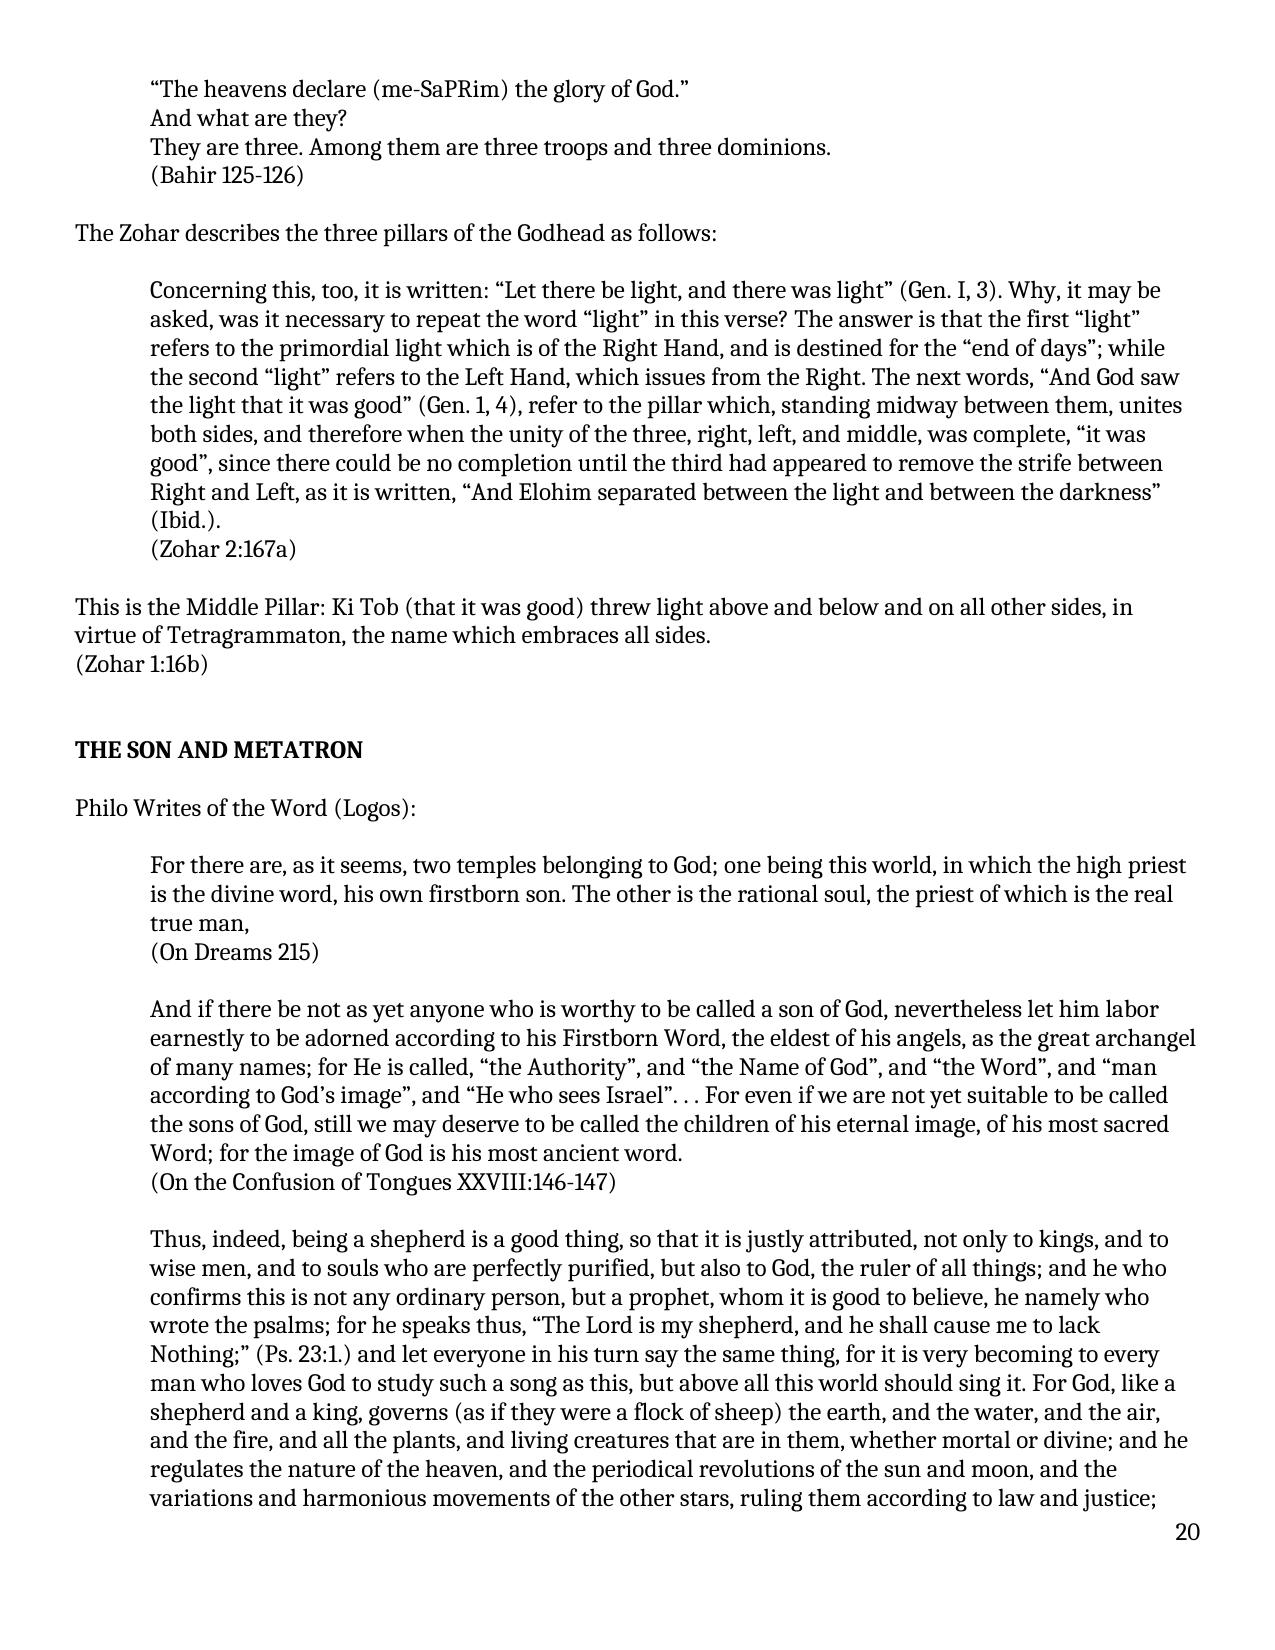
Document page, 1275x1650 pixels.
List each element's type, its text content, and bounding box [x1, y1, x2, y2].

text (On Dreams 215) [150, 937, 1200, 966]
text For there are, as it seems, two temples belonging to God; one being this world, in which the high priest is the divine word, his own firstborn son. The other is the rational soul, the priest of which is the real true man, [150, 851, 1200, 937]
text (Zohar 1:16b) [75, 650, 1200, 679]
text They are three. Among them are three troops and three dominions. [150, 132, 1200, 161]
text Concerning this, too, it is written: “Let there be light, and there was light” (Gen. I, 3). Why, it may be asked, was it necessary to repeat the word “light” in this verse? The answer is that the first “light” refers to the primordial light which is of the Right Hand, and is destined for the “end of days”; while the second “light” refers to the Left Hand, which issues from the Right. The next words, “And God saw the light that it was good” (Gen. 1, 4), refer to the pillar which, standing midway between them, unites both sides, and therefore when the unity of the three, right, left, and middle, was complete, “it was good”, since there could be no completion until the third had appeared to remove the strife between Right and Left, as it is written, “And Elohim separated between the light and between the darkness” (Ibid.). [150, 276, 1200, 535]
text (Bahir 125-126) [150, 161, 1200, 190]
text This is the Middle Pillar: Ki Tob (that it was good) threw light above and below and on all other sides, in virtue of Tetragrammaton, the name which embraces all sides. [75, 592, 1200, 650]
text THE SON AND METATRON [75, 736, 1200, 765]
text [150, 1225, 1200, 1512]
text “The heavens declare (me-SaPRim) the glory of God.” [150, 75, 1200, 104]
text (On the Confusion of Tongues XXVIII:146-147) [150, 1167, 1200, 1196]
text And if there be not as yet anyone who is worthy to be called a son of God, nevertheless let him labor earnestly to be adorned according to his Firstborn Word, the eldest of his angels, as the great archangel of many names; for He is called, “the Authority”, and “the Name of God”, and “the Word”, and “man according to God’s image”, and “He who sees Israel”. . . For even if we are not yet suitable to be called the sons of God, still we may deserve to be called the children of his eternal image, of his most sacred Word; for the image of God is his most ancient word. [150, 995, 1200, 1167]
text Philo Writes of the Word (Logos): [75, 794, 1200, 822]
text (Zohar 2:167a) [150, 535, 1200, 564]
text The Zohar describes the three pillars of the Godhead as follows: [75, 219, 1200, 247]
text And what are they? [150, 104, 1200, 132]
